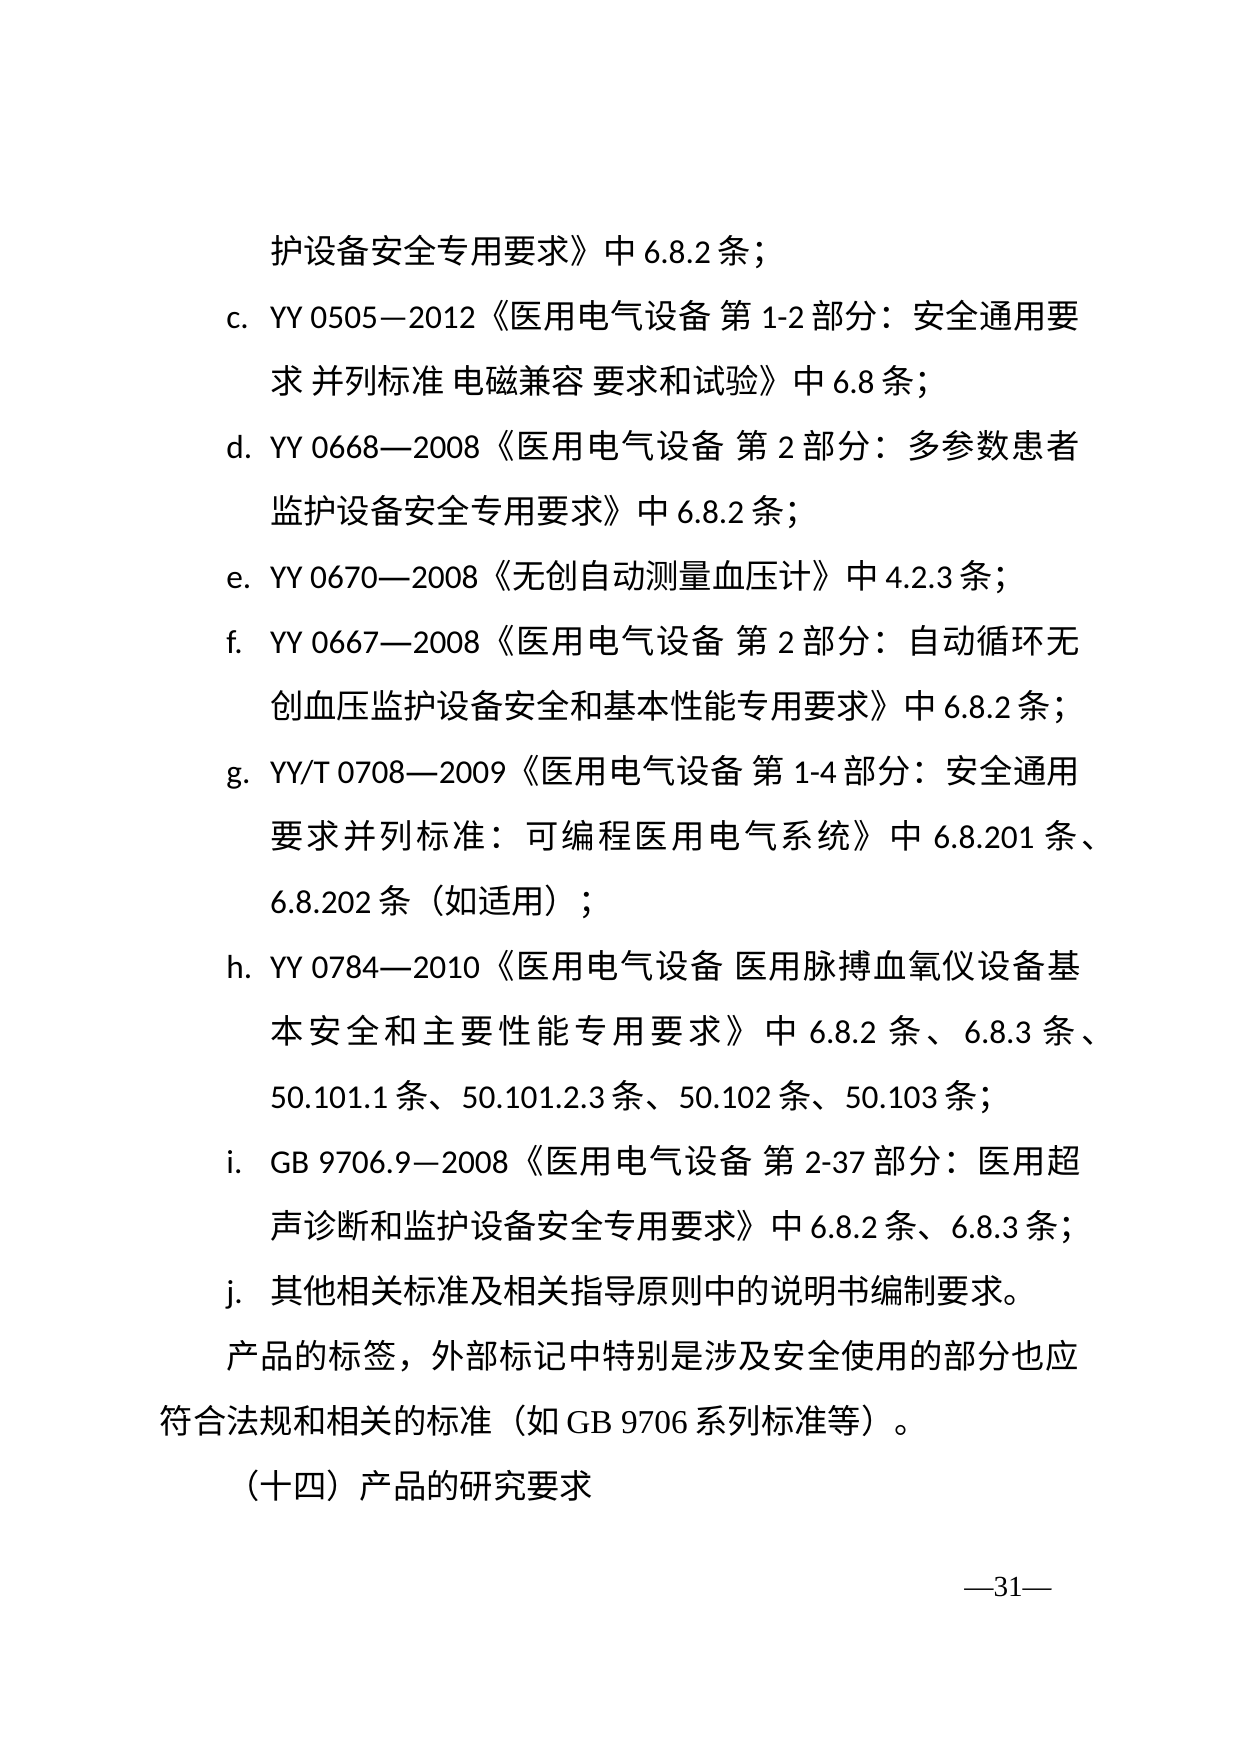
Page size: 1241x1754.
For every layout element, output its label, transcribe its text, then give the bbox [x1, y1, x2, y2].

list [226, 217, 1081, 282]
list YY/T 0708—2009《医用电气设备 第1-4部分：安全通用要求并列标准：可编程医用电气系统》中6.8.201条、6.8.202条（如适用）； [226, 737, 1081, 932]
list YY 0667—2008《医用电气设备 第2部分：自动循环无创血压监护设备安全和基本性能专用要求》中6.8.2条； [226, 607, 1081, 737]
text 产品的标签，外部标记中特别是涉及安全使用的部分也应符合法规和相关的标准（如GB 9706系列标准等）。 [159, 1322, 1081, 1452]
list YY 0505—2012《医用电气设备 第1-2部分：安全通用要求 并列标准 电磁兼容 要求和试验》中6.8条； [226, 282, 1081, 412]
list YY 0668—2008《医用电气设备 第2部分：多参数患者监护设备安全专用要求》中6.8.2条； [226, 412, 1081, 542]
list YY 0670—2008《无创自动测量血压计》中4.2.3条； [226, 542, 1081, 607]
text （十四）产品的研究要求 [159, 1452, 1081, 1517]
list GB 9706.9—2008《医用电气设备 第2-37部分：医用超声诊断和监护设备安全专用要求》中6.8.2条、6.8.3条； [226, 1127, 1081, 1257]
list YY 0784—2010《医用电气设备 医用脉搏血氧仪设备基本安全和主要性能专用要求》中6.8.2条、6.8.3条、50.101.1条、50.101.2.3条、50.102条、50.103条； [226, 932, 1081, 1127]
list 其他相关标准及相关指导原则中的说明书编制要求。 [226, 1257, 1081, 1322]
